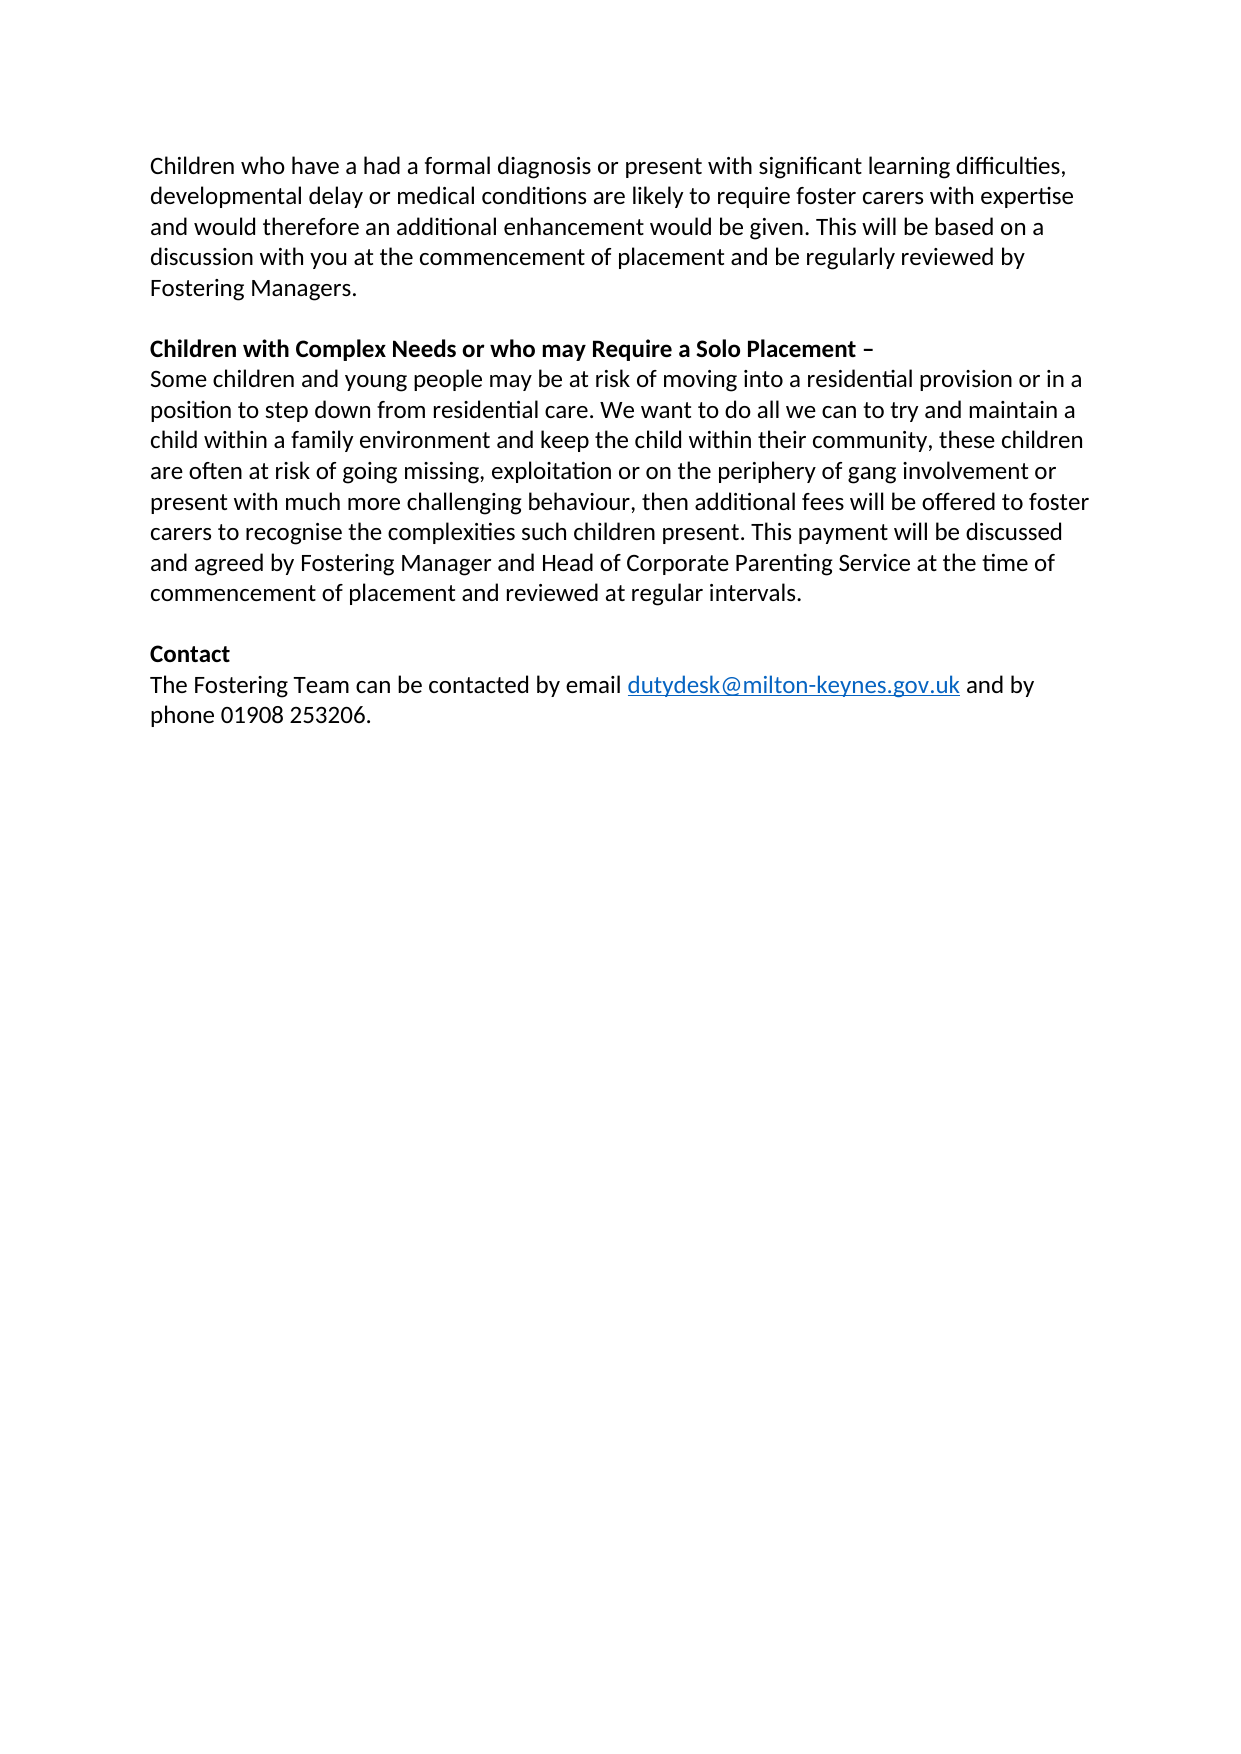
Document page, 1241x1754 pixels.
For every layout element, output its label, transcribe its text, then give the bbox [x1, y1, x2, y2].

text Children with Complex Needs or who may Require a Solo Placement – [150, 333, 1090, 364]
text Some children and young people may be at risk of moving into a residential provision or in a position to step down from residential care. We want to do all we can to try and maintain a child within a family environment and keep the child within their community, these children are often at risk of going missing, exploitation or on the periphery of gang involvement or present with much more challenging behaviour, then additional fees will be offered to foster carers to recognise the complexities such children present. This payment will be discussed and agreed by Fostering Manager and Head of Corporate Parenting Service at the time of commencement of placement and reviewed at regular intervals. [150, 364, 1090, 608]
text Contact [150, 638, 1090, 669]
text The Fostering Team can be contacted by email dutydesk@milton-keynes.gov.uk and by phone 01908 253206. [150, 669, 1090, 730]
text Children who have a had a formal diagnosis or present with significant learning difficulties, developmental delay or medical conditions are likely to require foster carers with expertise and would therefore an additional enhancement would be given. This will be based on a discussion with you at the commencement of placement and be regularly reviewed by Fostering Managers. [150, 150, 1090, 303]
